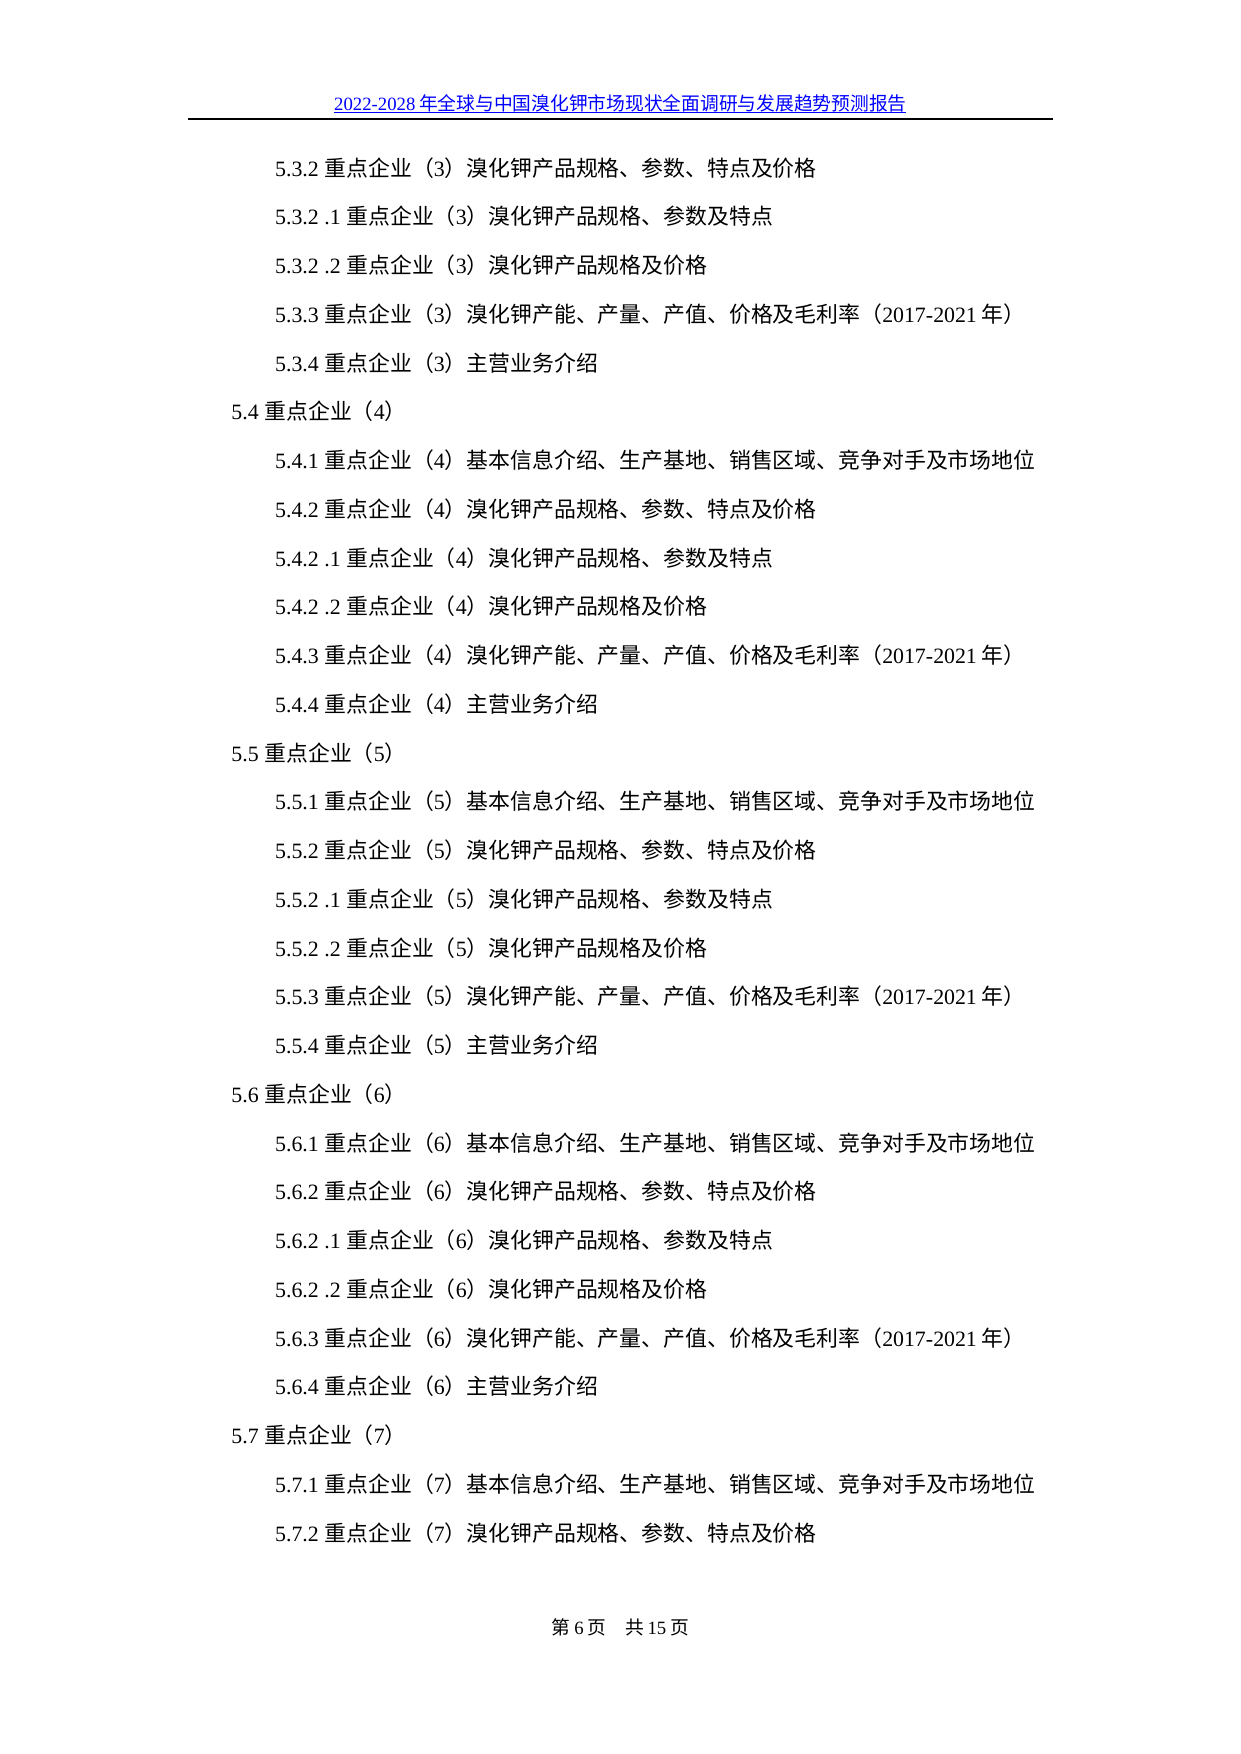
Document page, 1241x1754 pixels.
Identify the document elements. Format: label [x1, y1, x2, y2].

text [187, 150, 1053, 1548]
